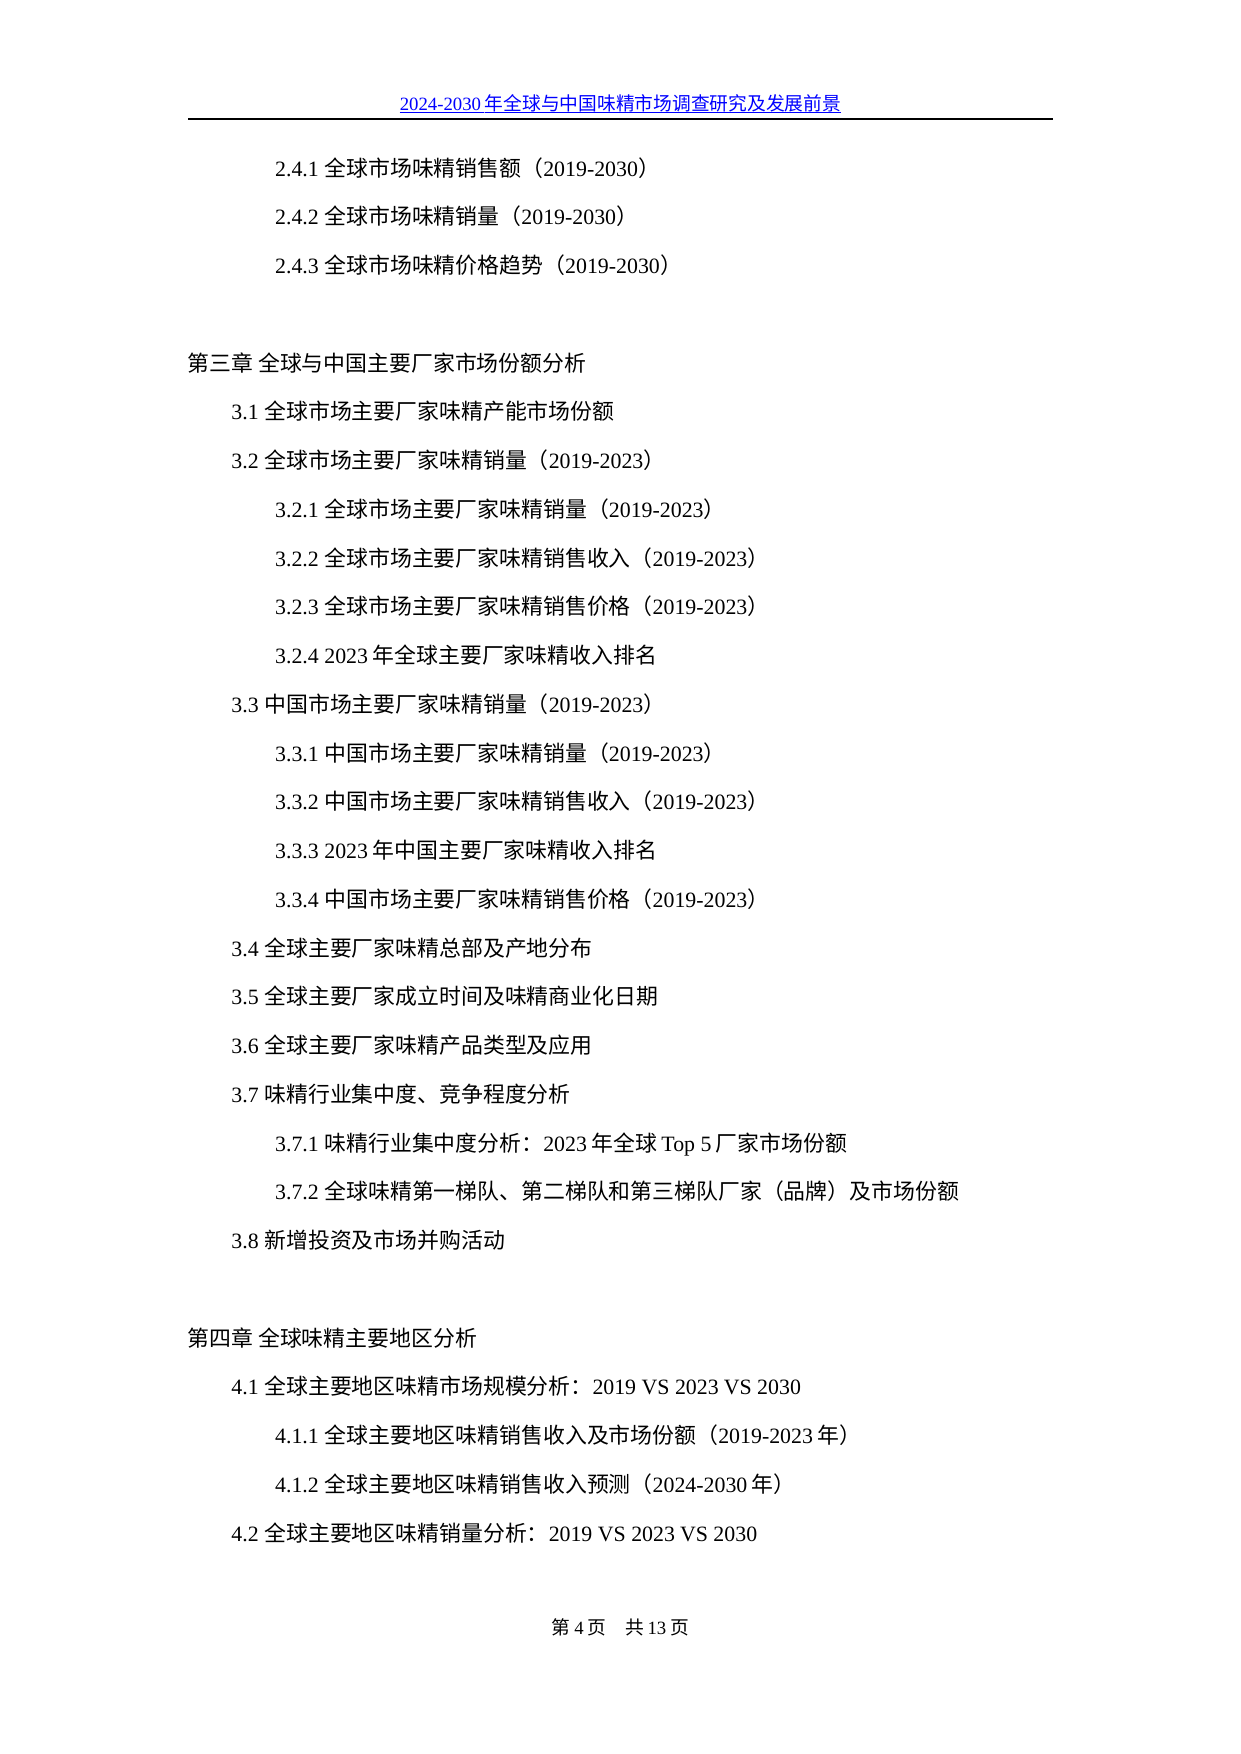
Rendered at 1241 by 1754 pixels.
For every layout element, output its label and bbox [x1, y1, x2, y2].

text [187, 150, 1053, 1548]
